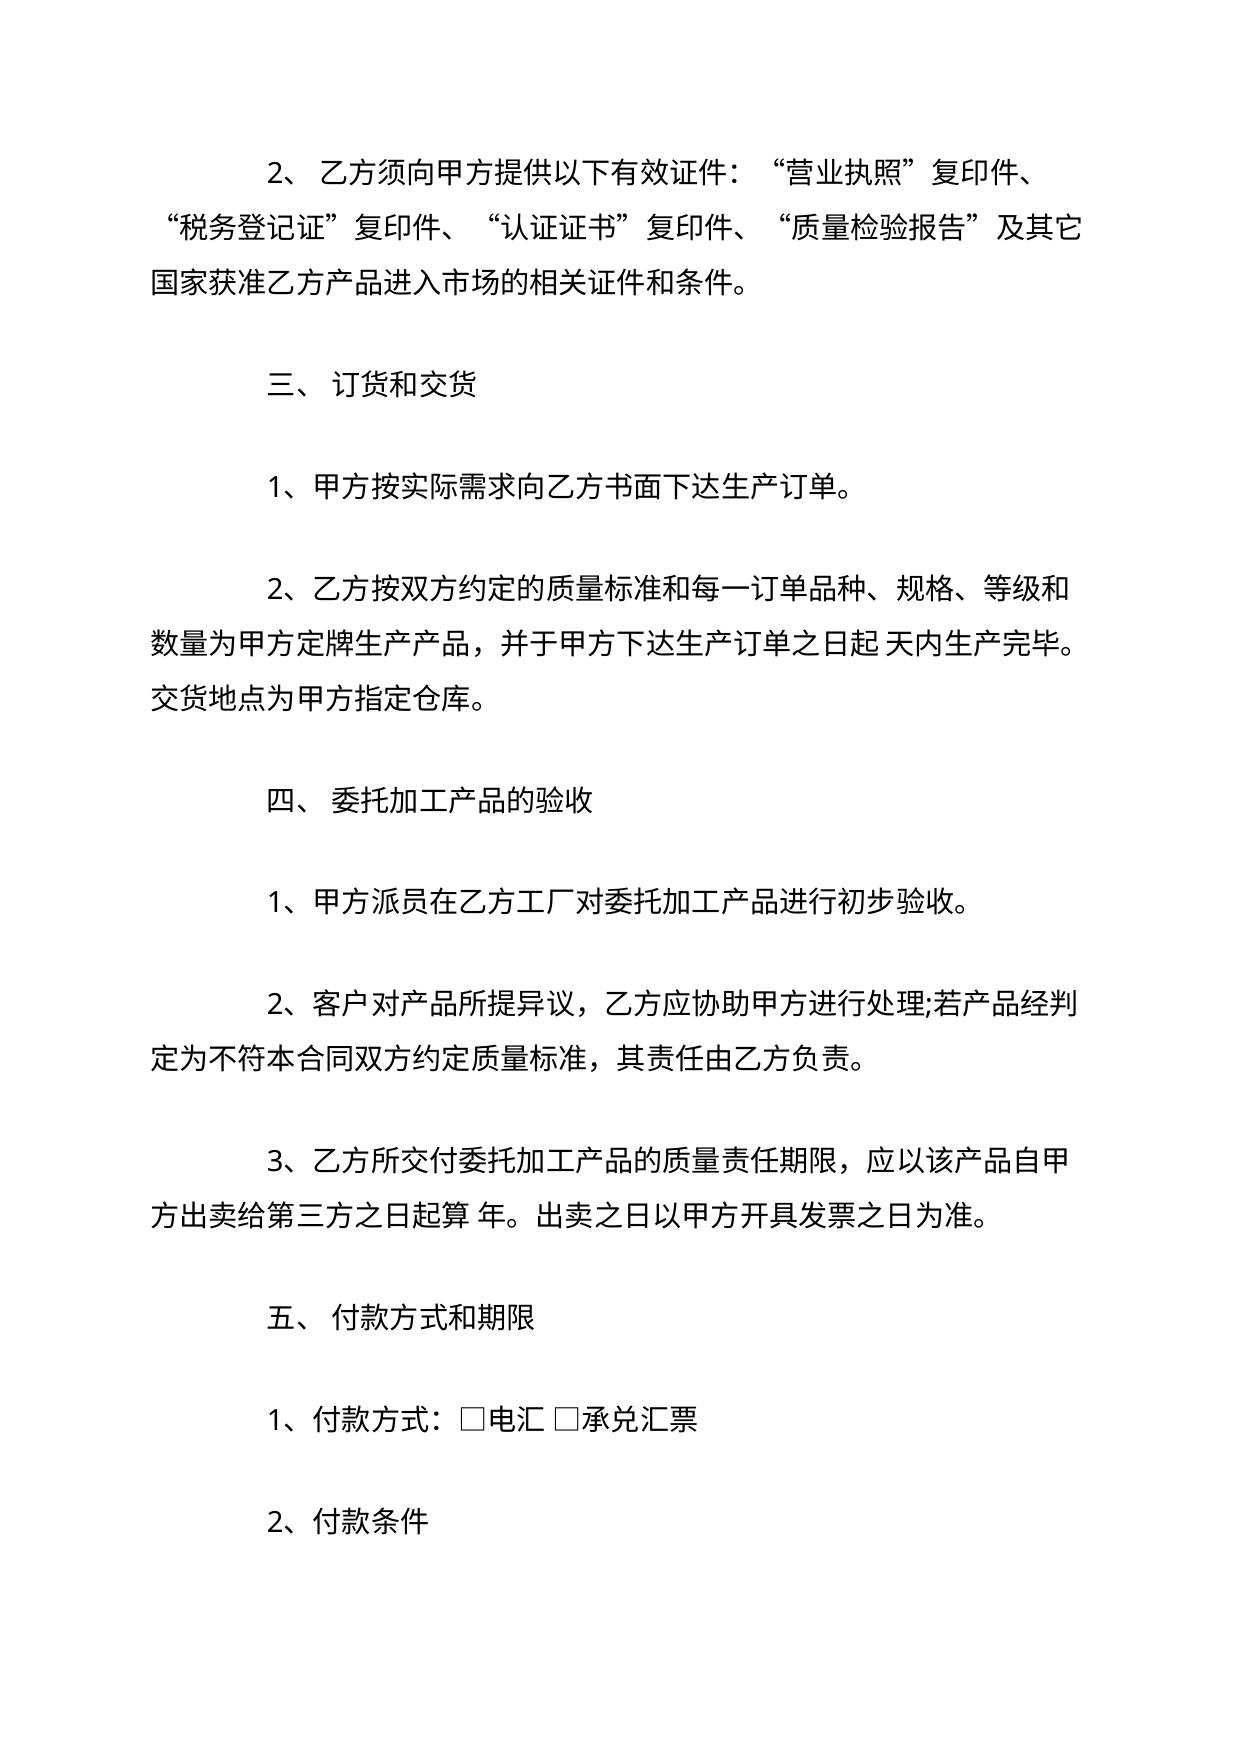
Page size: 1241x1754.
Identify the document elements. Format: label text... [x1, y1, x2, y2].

text 2、客户对产品所提异议，乙方应协助甲方进行处理;若产品经判定为不符本合同双方约定质量标准，其责任由乙方负责。 [150, 981, 1090, 1078]
text 1、甲方按实际需求向乙方书面下达生产订单。 [150, 463, 1090, 506]
text 1、甲方派员在乙方工厂对委托加工产品进行初步验收。 [150, 879, 1090, 921]
text 2、乙方按双方约定的质量标准和每一订单品种、规格、等级和数量为甲方定牌生产产品，并于甲方下达生产订单之日起 天内生产完毕。交货地点为甲方指定仓库。 [150, 565, 1090, 718]
text 1、付款方式：□电汇 □承兑汇票 [150, 1396, 1090, 1438]
text 2、付款条件 [150, 1498, 1090, 1541]
text 五、 付款方式和期限 [150, 1294, 1090, 1337]
text 三、 订货和交货 [150, 362, 1090, 404]
text 3、乙方所交付委托加工产品的质量责任期限，应以该产品自甲方出卖给第三方之日起算 年。出卖之日以甲方开具发票之日为准。 [150, 1138, 1090, 1235]
text 2、 乙方须向甲方提供以下有效证件：“营业执照”复印件、“税务登记证”复印件、“认证证书”复印件、“质量检验报告”及其它国家获准乙方产品进入市场的相关证件和条件。 [150, 150, 1090, 302]
text 四、 委托加工产品的验收 [150, 777, 1090, 819]
